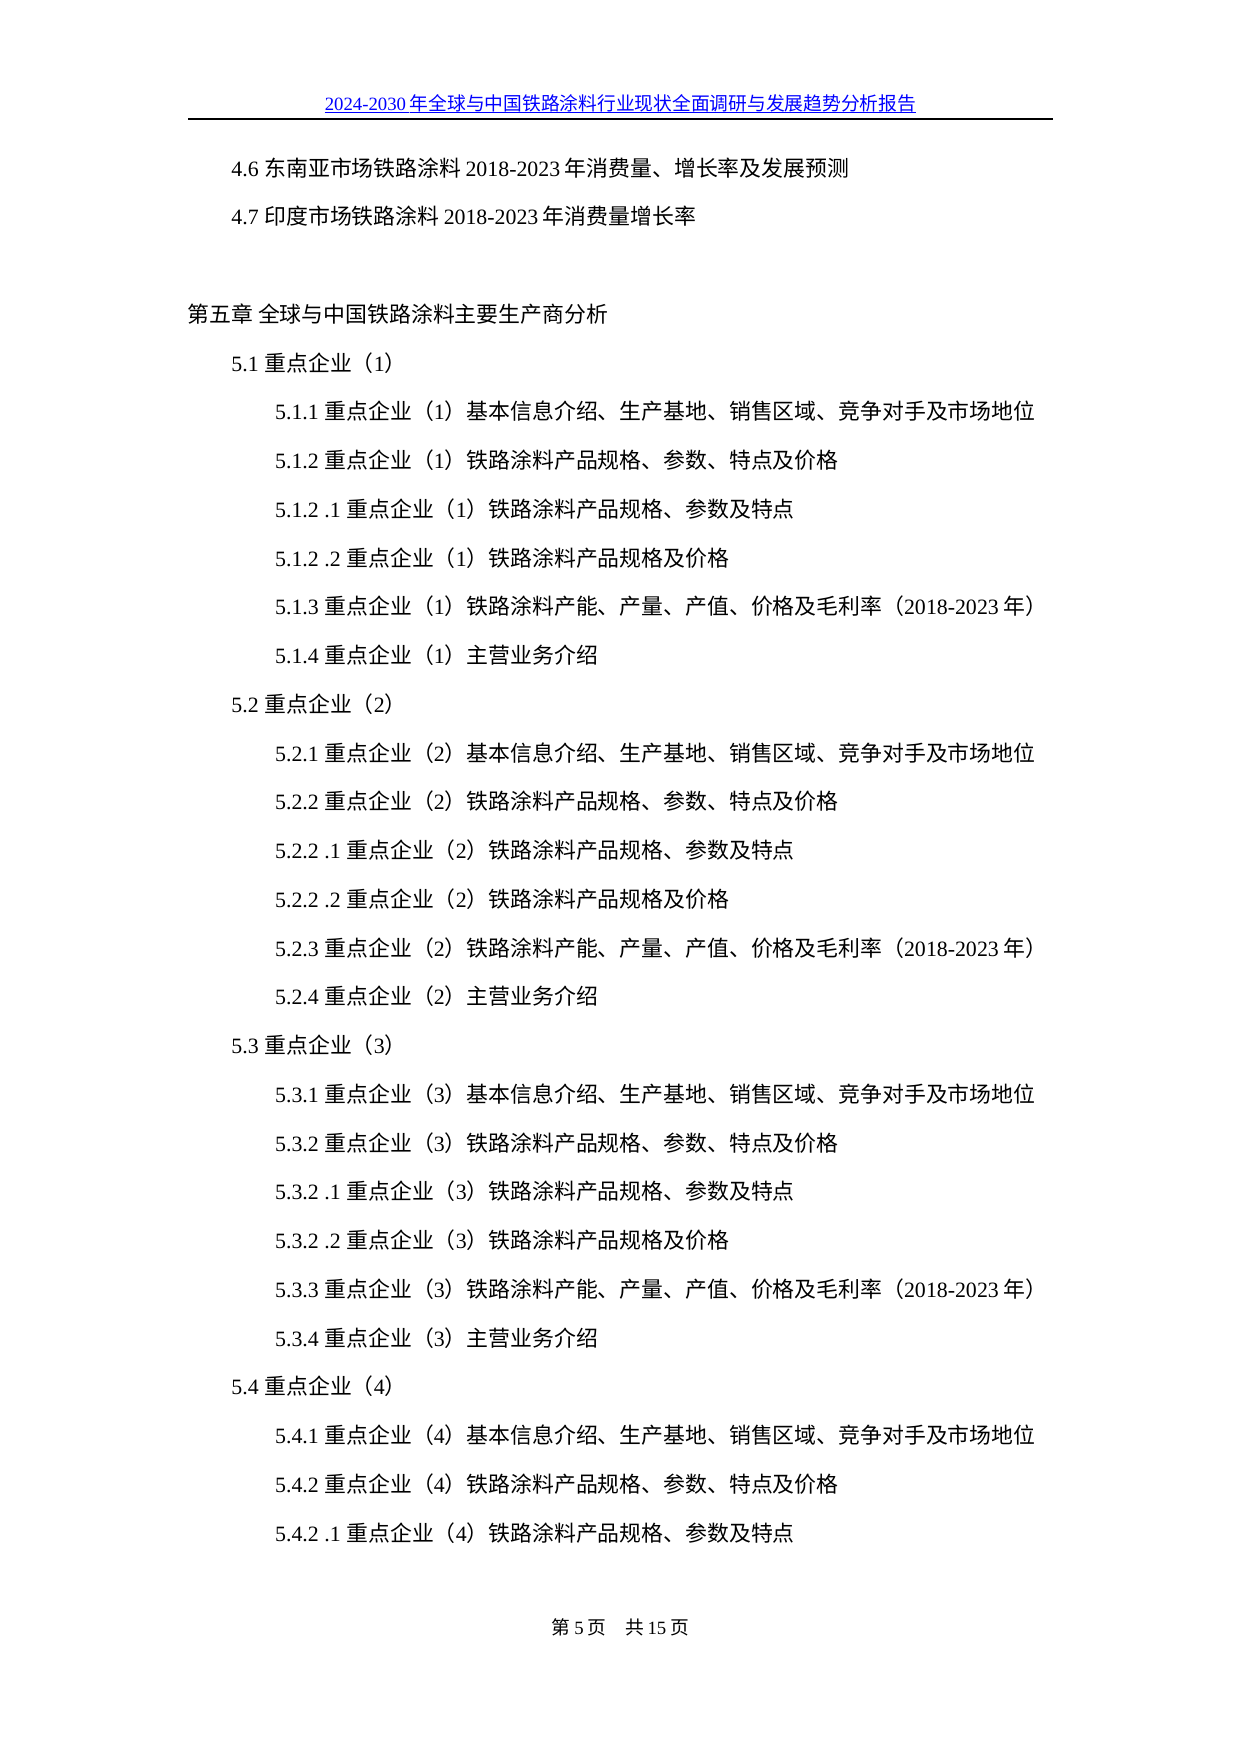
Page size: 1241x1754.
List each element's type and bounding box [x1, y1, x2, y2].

text [187, 150, 1053, 1548]
